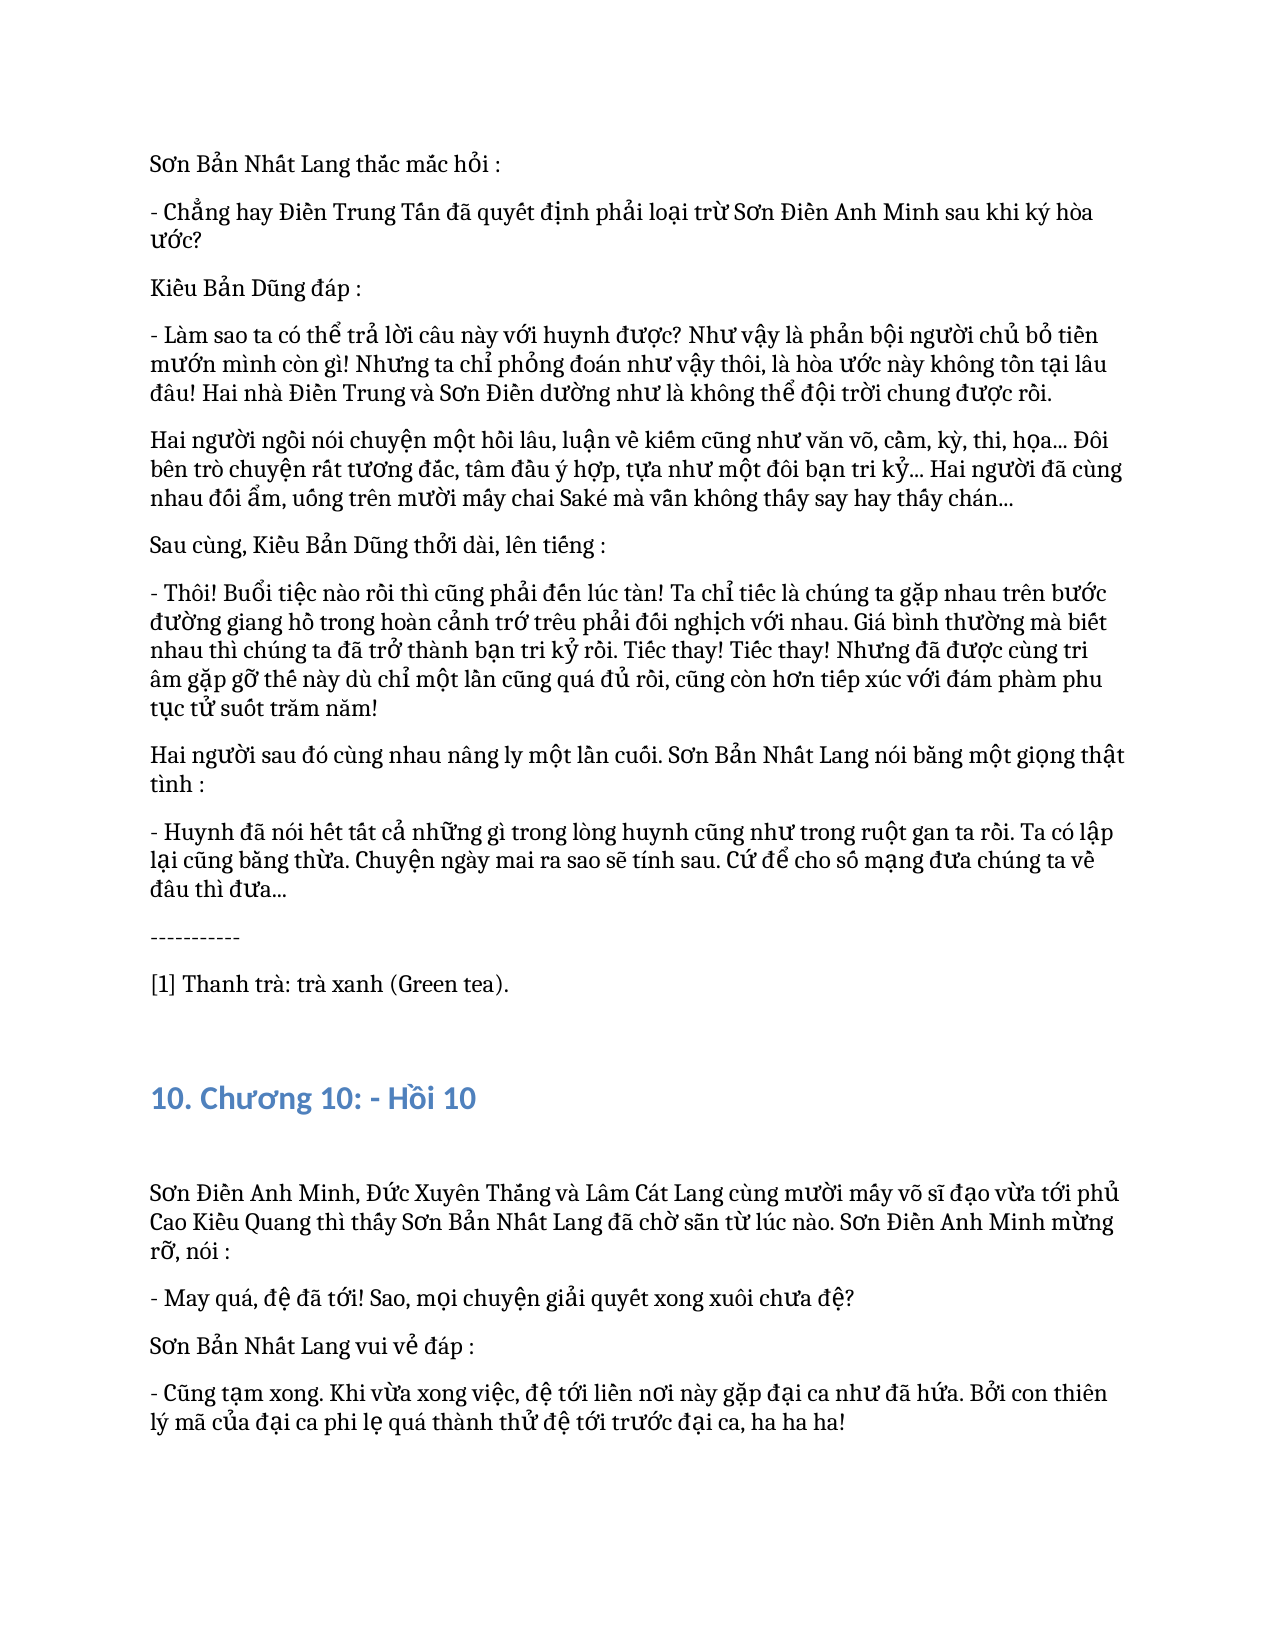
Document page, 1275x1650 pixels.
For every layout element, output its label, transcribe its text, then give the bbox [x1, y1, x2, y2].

text Hai người sau đó cùng nhau nâng ly một lần cuối. Sơn Bản Nhất Lang nói bằng một giọng thật tình : [150, 741, 1125, 799]
text - May quá, đệ đã tới! Sao, mọi chuyện giải quyết xong xuôi chưa đệ? [150, 1284, 1125, 1313]
text - Huynh đã nói hết tất cả những gì trong lòng huynh cũng như trong ruột gan ta rồi. Ta có lập lại cũng bằng thừa. Chuyện ngày mai ra sao sẽ tính sau. Cứ để cho số mạng đưa chúng ta về đâu thì đưa... [150, 817, 1125, 904]
text Sơn Bản Nhất Lang vui vẻ đáp : [150, 1332, 1125, 1360]
text Sơn Điền Anh Minh, Đức Xuyên Thắng và Lâm Cát Lang cùng mười mấy võ sĩ đạo vừa tới phủ Cao Kiều Quang thì thấy Sơn Bản Nhất Lang đã chờ sẵn từ lúc nào. Sơn Điền Anh Minh mừng rỡ, nói : [150, 1122, 1125, 1265]
text - Cũng tạm xong. Khi vừa xong việc, đệ tới liền nơi này gặp đại ca như đã hứa. Bởi con thiên lý mã của đại ca phi lẹ quá thành thử đệ tới trước đại ca, ha ha ha! [150, 1379, 1125, 1437]
text - Chẳng hay Điền Trung Tấn đã quyết định phải loại trừ Sơn Điền Anh Minh sau khi ký hòa ước? [150, 197, 1125, 255]
text - Thôi! Buổi tiệc nào rồi thì cũng phải đến lúc tàn! Ta chỉ tiếc là chúng ta gặp nhau trên bước đường giang hồ trong hoàn cảnh trớ trêu phải đối nghịch với nhau. Giá bình thường mà biết nhau thì chúng ta đã trở thành bạn tri kỷ rồi. Tiếc thay! Tiếc thay! Nhưng đã được cùng tri âm gặp gỡ thế này dù chỉ một lần cũng quá đủ rồi, cũng còn hơn tiếp xúc với đám phàm phu tục tử suốt trăm năm! [150, 579, 1125, 722]
text ----------- [150, 922, 1125, 951]
subtitle 10. Chương 10: - Hồi 10 [150, 1077, 1125, 1118]
text Kiều Bản Dũng đáp : [150, 274, 1125, 302]
text [1] Thanh trà: trà xanh (Green tea). [150, 970, 1125, 1056]
text Sơn Bản Nhất Lang thắc mắc hỏi : [150, 150, 1125, 179]
text - Làm sao ta có thể trả lời câu này với huynh được? Như vậy là phản bội người chủ bỏ tiền mướn mình còn gì! Nhưng ta chỉ phỏng đoán như vậy thôi, là hòa ước này không tồn tại lâu đâu! Hai nhà Điền Trung và Sơn Điền dường như là không thể đội trời chung được rồi. [150, 321, 1125, 407]
text Hai người ngồi nói chuyện một hồi lâu, luận về kiếm cũng như văn võ, cầm, kỳ, thi, họa... Đôi bên trò chuyện rất tương đắc, tâm đầu ý hợp, tựa như một đôi bạn tri kỷ... Hai người đã cùng nhau đối ẩm, uống trên mười mấy chai Saké mà vẫn không thấy say hay thấy chán... [150, 426, 1125, 512]
text Sau cùng, Kiều Bản Dũng thởi dài, lên tiếng : [150, 531, 1125, 560]
